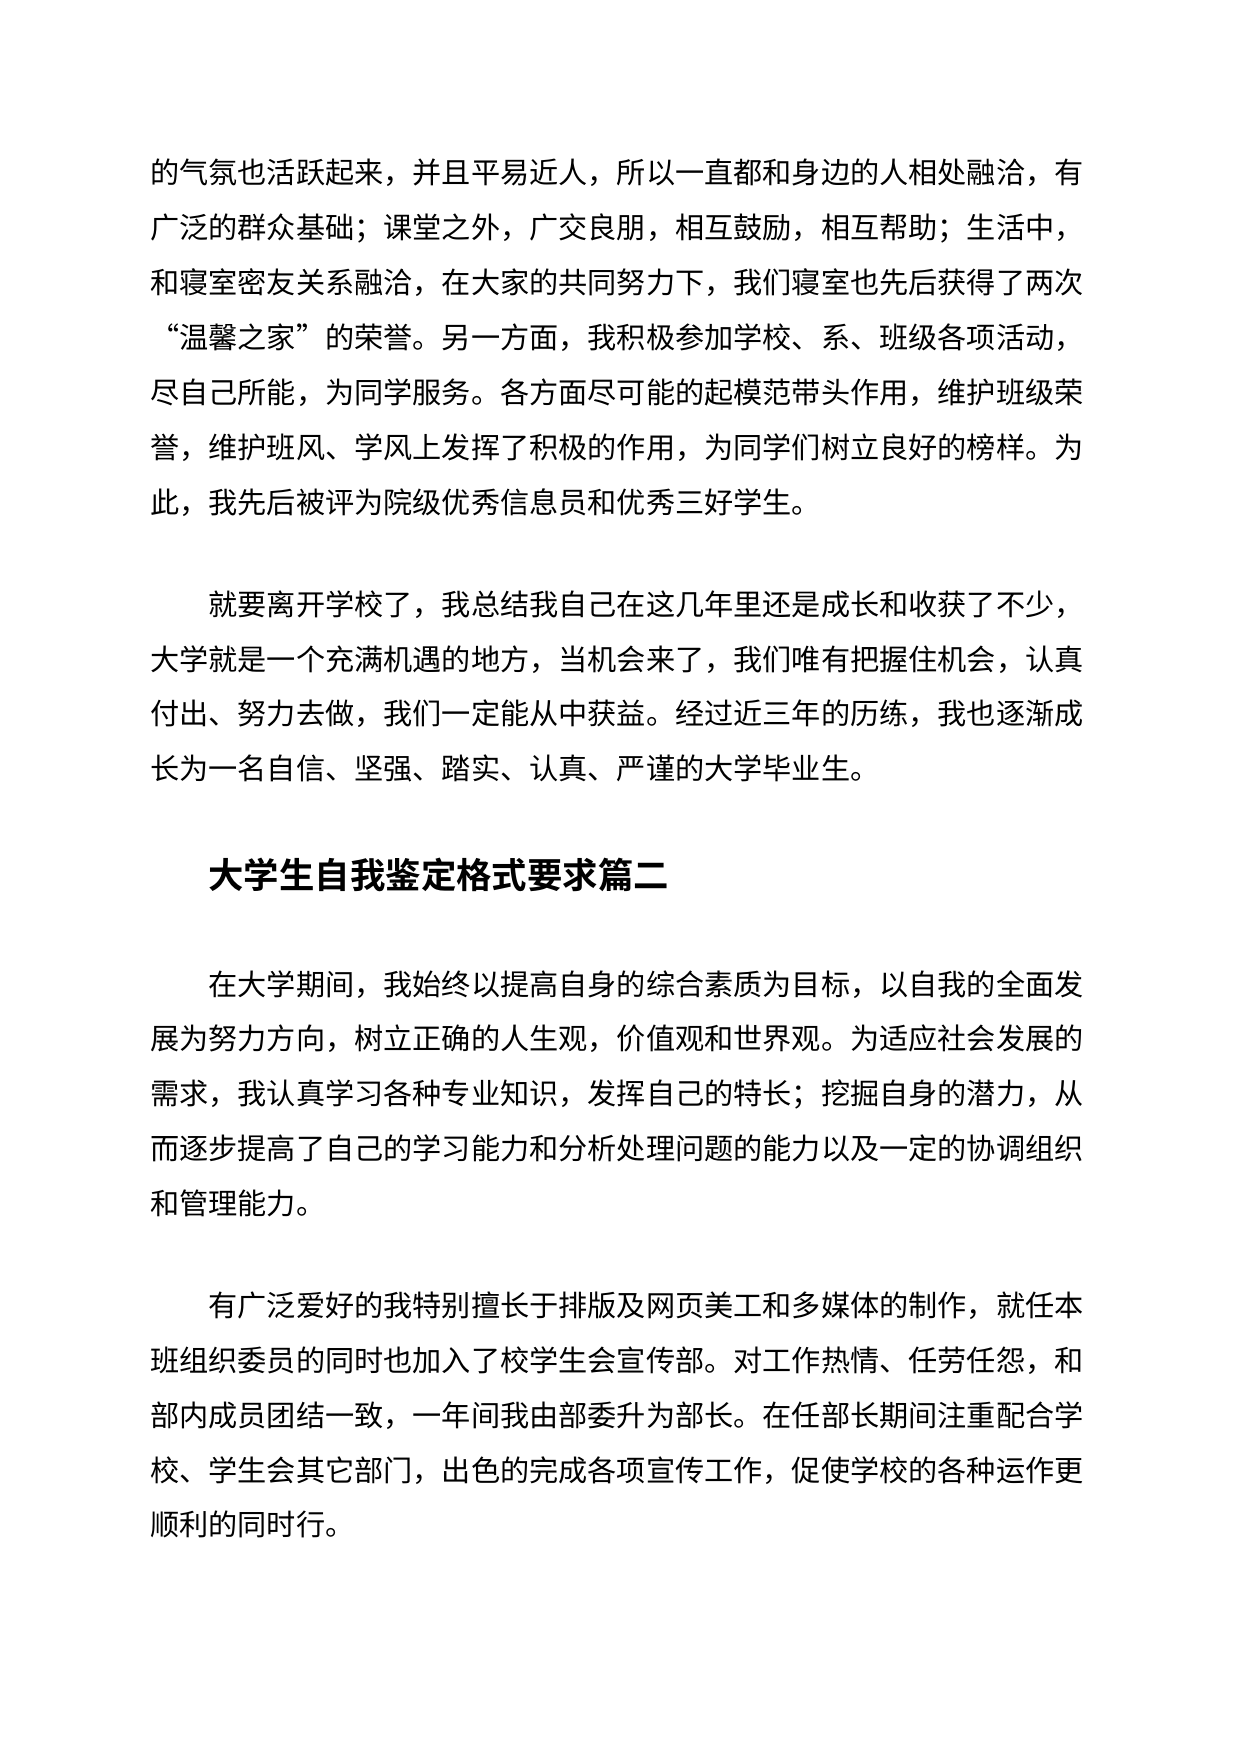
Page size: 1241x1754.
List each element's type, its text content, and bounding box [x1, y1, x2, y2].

text 大学生自我鉴定格式要求篇二 [150, 848, 1090, 899]
text 就要离开学校了，我总结我自己在这几年里还是成长和收获了不少，大学就是一个充满机遇的地方，当机会来了，我们唯有把握住机会，认真付出、努力去做，我们一定能从中获益。经过近三年的历练，我也逐渐成长为一名自信、坚强、踏实、认真、严谨的大学毕业生。 [150, 581, 1090, 788]
text 有广泛爱好的我特别擅长于排版及网页美工和多媒体的制作，就任本班组织委员的同时也加入了校学生会宣传部。对工作热情、任劳任怨，和部内成员团结一致，一年间我由部委升为部长。在任部长期间注重配合学校、学生会其它部门，出色的完成各项宣传工作，促使学校的各种运作更顺利的同时行。 [150, 1282, 1090, 1544]
text 在大学期间，我始终以提高自身的综合素质为目标，以自我的全面发展为努力方向，树立正确的人生观，价值观和世界观。为适应社会发展的需求，我认真学习各种专业知识，发挥自己的特长；挖掘自身的潜力，从而逐步提高了自己的学习能力和分析处理问题的能力以及一定的协调组织和管理能力。 [150, 961, 1090, 1223]
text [150, 150, 1090, 522]
